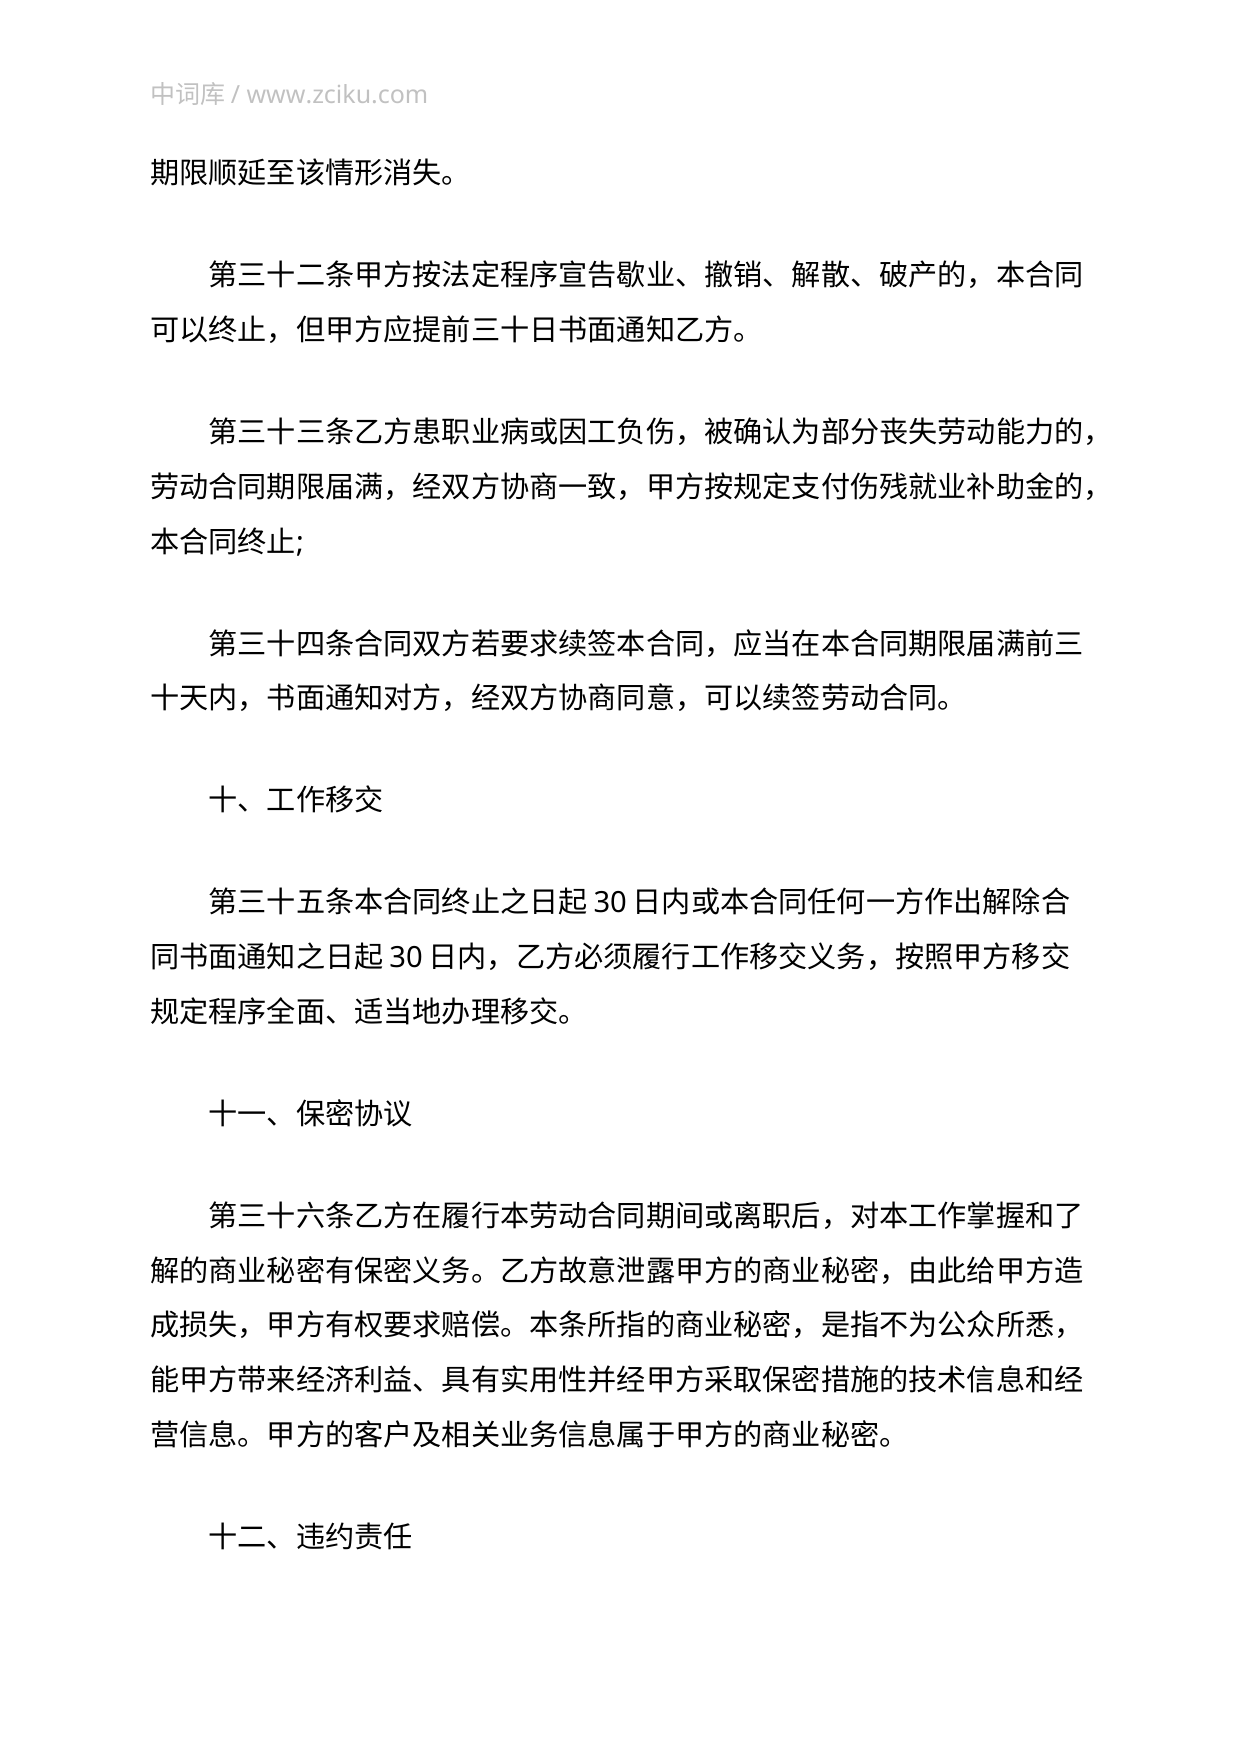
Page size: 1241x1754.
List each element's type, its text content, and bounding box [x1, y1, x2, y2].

text 第三十五条本合同终止之日起30日内或本合同任何一方作出解除合同书面通知之日起30日内，乙方必须履行工作移交义务，按照甲方移交规定程序全面、适当地办理移交。 [150, 879, 1090, 1031]
text 十、工作移交 [150, 777, 1090, 819]
text 十一、保密协议 [150, 1090, 1090, 1133]
text 第三十六条乙方在履行本劳动合同期间或离职后，对本工作掌握和了解的商业秘密有保密义务。乙方故意泄露甲方的商业秘密，由此给甲方造成损失，甲方有权要求赔偿。本条所指的商业秘密，是指不为公众所悉，能甲方带来经济利益、具有实用性并经甲方采取保密措施的技术信息和经营信息。甲方的客户及相关业务信息属于甲方的商业秘密。 [150, 1192, 1090, 1454]
text 第三十四条合同双方若要求续签本合同，应当在本合同期限届满前三十天内，书面通知对方，经双方协商同意，可以续签劳动合同。 [150, 620, 1090, 717]
text 第三十二条甲方按法定程序宣告歇业、撤销、解散、破产的，本合同可以终止，但甲方应提前三十日书面通知乙方。 [150, 252, 1090, 349]
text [150, 150, 1090, 192]
text 十二、违约责任 [150, 1513, 1090, 1556]
text 第三十三条乙方患职业病或因工负伤，被确认为部分丧失劳动能力的，劳动合同期限届满，经双方协商一致，甲方按规定支付伤残就业补助金的，本合同终止; [150, 408, 1090, 561]
